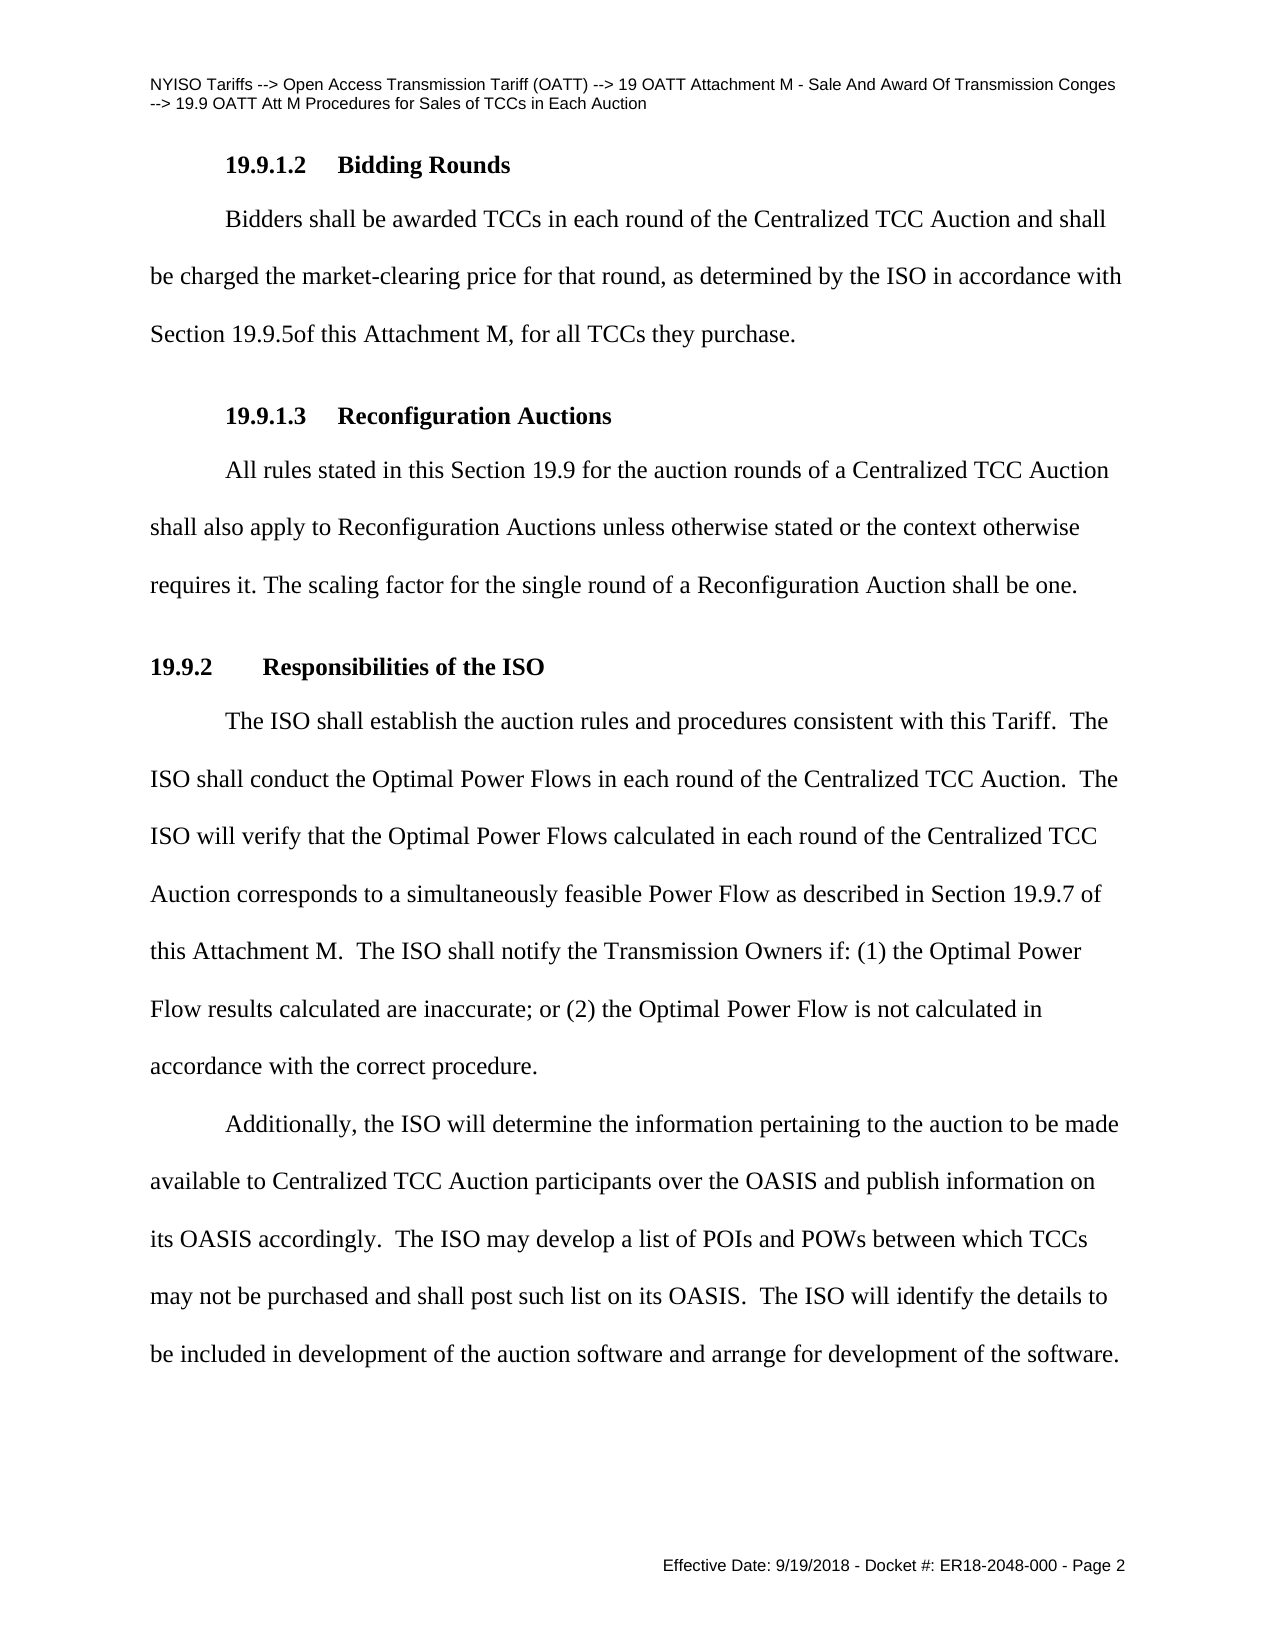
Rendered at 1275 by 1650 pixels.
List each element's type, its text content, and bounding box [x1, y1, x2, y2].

subtitle 19.9.2 Responsibilities of the ISO [150, 652, 1059, 681]
subtitle 19.9.1.3 Reconfiguration Auctions [225, 401, 1125, 430]
text Additionally, the ISO will determine the information pertaining to the auction to be made available to Centralized TCC Auction participants over the OASIS and publish information on its OASIS accordingly. The ISO may develop a list of POIs and POWs between which TCCs may not be purchased and shall post such list on its OASIS. The ISO will identify the details to be included in development of the auction software and arrange for development of the software. [150, 1109, 1125, 1367]
text All rules stated in this Section 19.9 for the auction rounds of a Centralized TCC Auction shall also apply to Reconfiguration Auctions unless otherwise stated or the context otherwise requires it. The scaling factor for the single round of a Reconfiguration Auction shall be one. [150, 455, 1125, 599]
subtitle 19.9.1.2 Bidding Rounds [225, 150, 1125, 179]
text Bidders shall be awarded TCCs in each round of the Centralized TCC Auction and shall be charged the market-clearing price for that round, as determined by the ISO in accordance with Section 19.9.5of this Attachment M, for all TCCs they purchase. [150, 204, 1125, 347]
text The ISO shall establish the auction rules and procedures consistent with this Tariff. The ISO shall conduct the Optimal Power Flows in each round of the Centralized TCC Auction. The ISO will verify that the Optimal Power Flows calculated in each round of the Centralized TCC Auction corresponds to a simultaneously feasible Power Flow as described in Section 19.9.7 of this Attachment M. The ISO shall notify the Transmission Owners if: (1) the Optimal Power Flow results calculated are inaccurate; or (2) the Optimal Power Flow is not calculated in accordance with the correct procedure. [150, 706, 1125, 1080]
